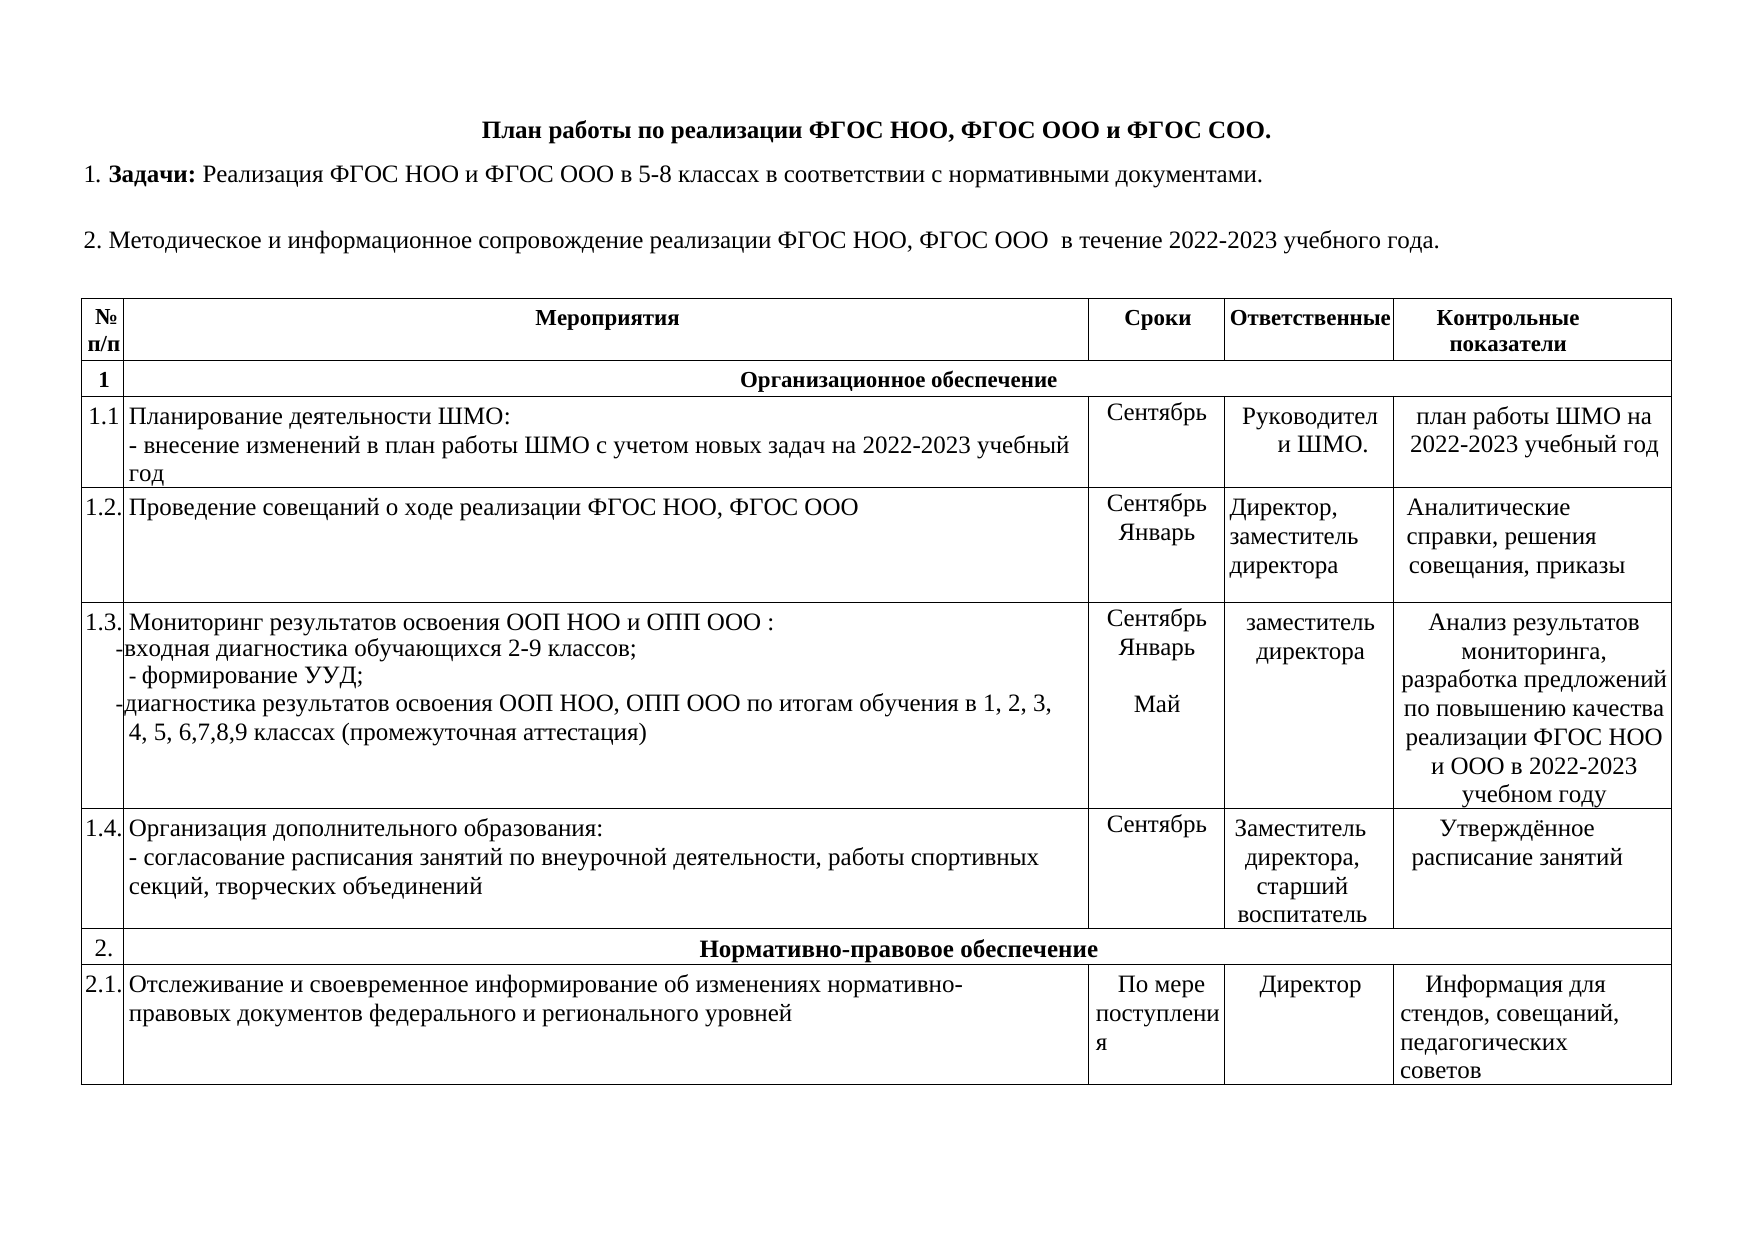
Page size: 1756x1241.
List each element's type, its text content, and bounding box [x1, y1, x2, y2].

table_cell 1.1 [82, 397, 123, 487]
table_cell 1.3. [82, 603, 123, 808]
table_cell Информация для стендов, совещаний, педагогических советов [1394, 965, 1671, 1084]
table_cell Отслеживание и своевременное информирование об изменениях нормативно-правовых документов федерального и регионального уровней [124, 965, 1088, 1084]
table_cell Сентябрь Январь [1089, 488, 1224, 602]
table_cell план работы ШМО на 2022-2023 учебный год [1394, 397, 1671, 487]
table_cell заместитель директора [1225, 603, 1393, 808]
list Задачи: Реализация ФГОС НОО и ФГОС ООО в 5-8 классах в соответствии с нормативными документами. [83, 159, 1707, 188]
table_cell Аналитические справки, решения совещания, приказы [1394, 488, 1671, 602]
table_header № п/п [82, 299, 123, 360]
table_cell Сентябрь [1089, 397, 1224, 487]
table_cell Мониторинг результатов освоения ООП НОО и ОПП ООО : входная диагностика обучающихся 2-9 классов; формирование УУД; диагностика результатов освоения ООП НОО, ОПП ООО по итогам обучения в 1, 2, 3, 4, 5, 6,7,8,9 классах (промежуточная аттестация) [124, 603, 1088, 808]
table_cell Планирование деятельности ШМО: - внесение изменений в план работы ШМО с учетом новых задач на 2022-2023 учебный год [124, 397, 1088, 487]
table_cell Сентябрь [1089, 809, 1224, 928]
table_header Сроки [1089, 299, 1224, 360]
table_cell Директор, заместитель директора [1225, 488, 1393, 602]
table_cell 2.1. [82, 965, 123, 1084]
table_cell Заместитель директора, старший воспитатель [1225, 809, 1393, 928]
table_cell Сентябрь Январь Май [1089, 603, 1224, 808]
table_cell Анализ результатов мониторинга, разработка предложений по повышению качества реализации ФГОС НОО и ООО в 2022-2023 учебном году [1394, 603, 1671, 808]
table_cell 2. [82, 929, 123, 964]
text План работы по реализации ФГОС НОО, ФГОС ООО и ФГОС СОО. [46, 116, 1707, 144]
table_cell 1.4. [82, 809, 123, 928]
table_cell Организационное обеспечение [124, 361, 1671, 396]
table_header Контрольные показатели [1394, 299, 1671, 360]
table_cell По мере поступления [1089, 965, 1224, 1084]
list Методическое и информационное сопровождение реализации ФГОС НОО, ФГОС ООО в течение 2022-2023 учебного года. [83, 225, 1707, 254]
table_cell Организация дополнительного образования: - согласование расписания занятий по внеурочной деятельности, работы спортивных секций, творческих объединений [124, 809, 1088, 928]
table_header Мероприятия [124, 299, 1088, 360]
table_cell Директор [1225, 965, 1393, 1084]
table_cell Проведение совещаний о ходе реализации ФГОС НОО, ФГОС ООО [124, 488, 1088, 602]
table_cell 1 [82, 361, 123, 396]
table_cell Нормативно-правовое обеспечение [124, 929, 1671, 964]
table_cell Руководители ШМО. [1225, 397, 1393, 487]
table_cell Утверждённое расписание занятий [1394, 809, 1671, 928]
table_header Ответственные [1225, 299, 1393, 360]
table_cell 1.2. [82, 488, 123, 602]
